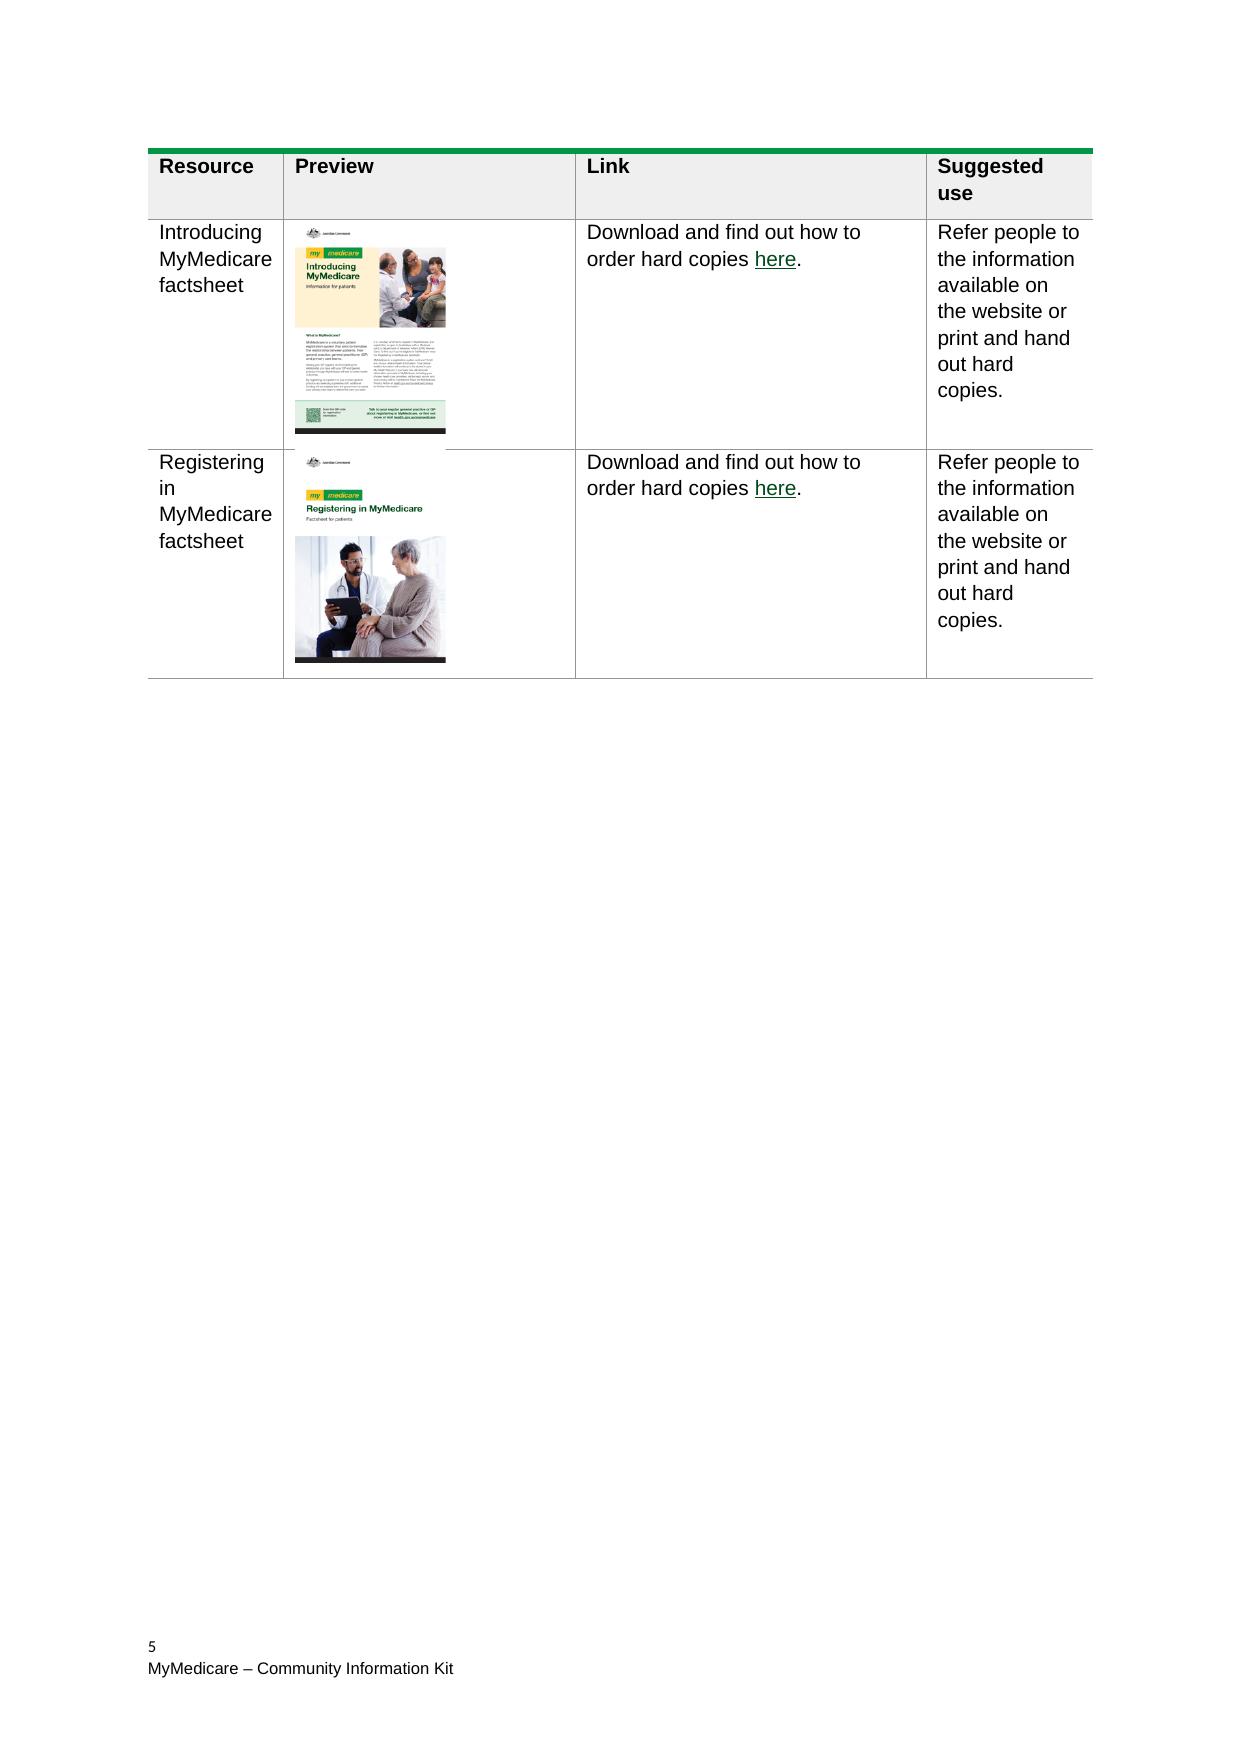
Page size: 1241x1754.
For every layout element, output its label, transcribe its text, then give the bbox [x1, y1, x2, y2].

table_cell Registering in MyMedicare factsheet [148, 450, 283, 678]
table_cell Introducing MyMedicare factsheet [148, 220, 283, 448]
table_cell [284, 450, 575, 678]
picture [295, 220, 446, 434]
table_cell [284, 220, 575, 448]
picture [295, 449, 446, 663]
table_header Suggested use [927, 154, 1092, 219]
table_header Resource [148, 154, 283, 219]
table_cell Refer people to the information available on the website or print and hand out hard copies. [927, 450, 1092, 678]
table_cell Refer people to the information available on the website or print and hand out hard copies. [927, 220, 1092, 448]
table_header Link [576, 154, 926, 219]
table_cell Download and find out how to order hard copies here. [576, 450, 926, 678]
table_cell Download and find out how to order hard copies here. [576, 220, 926, 448]
table_header Preview [284, 154, 575, 219]
